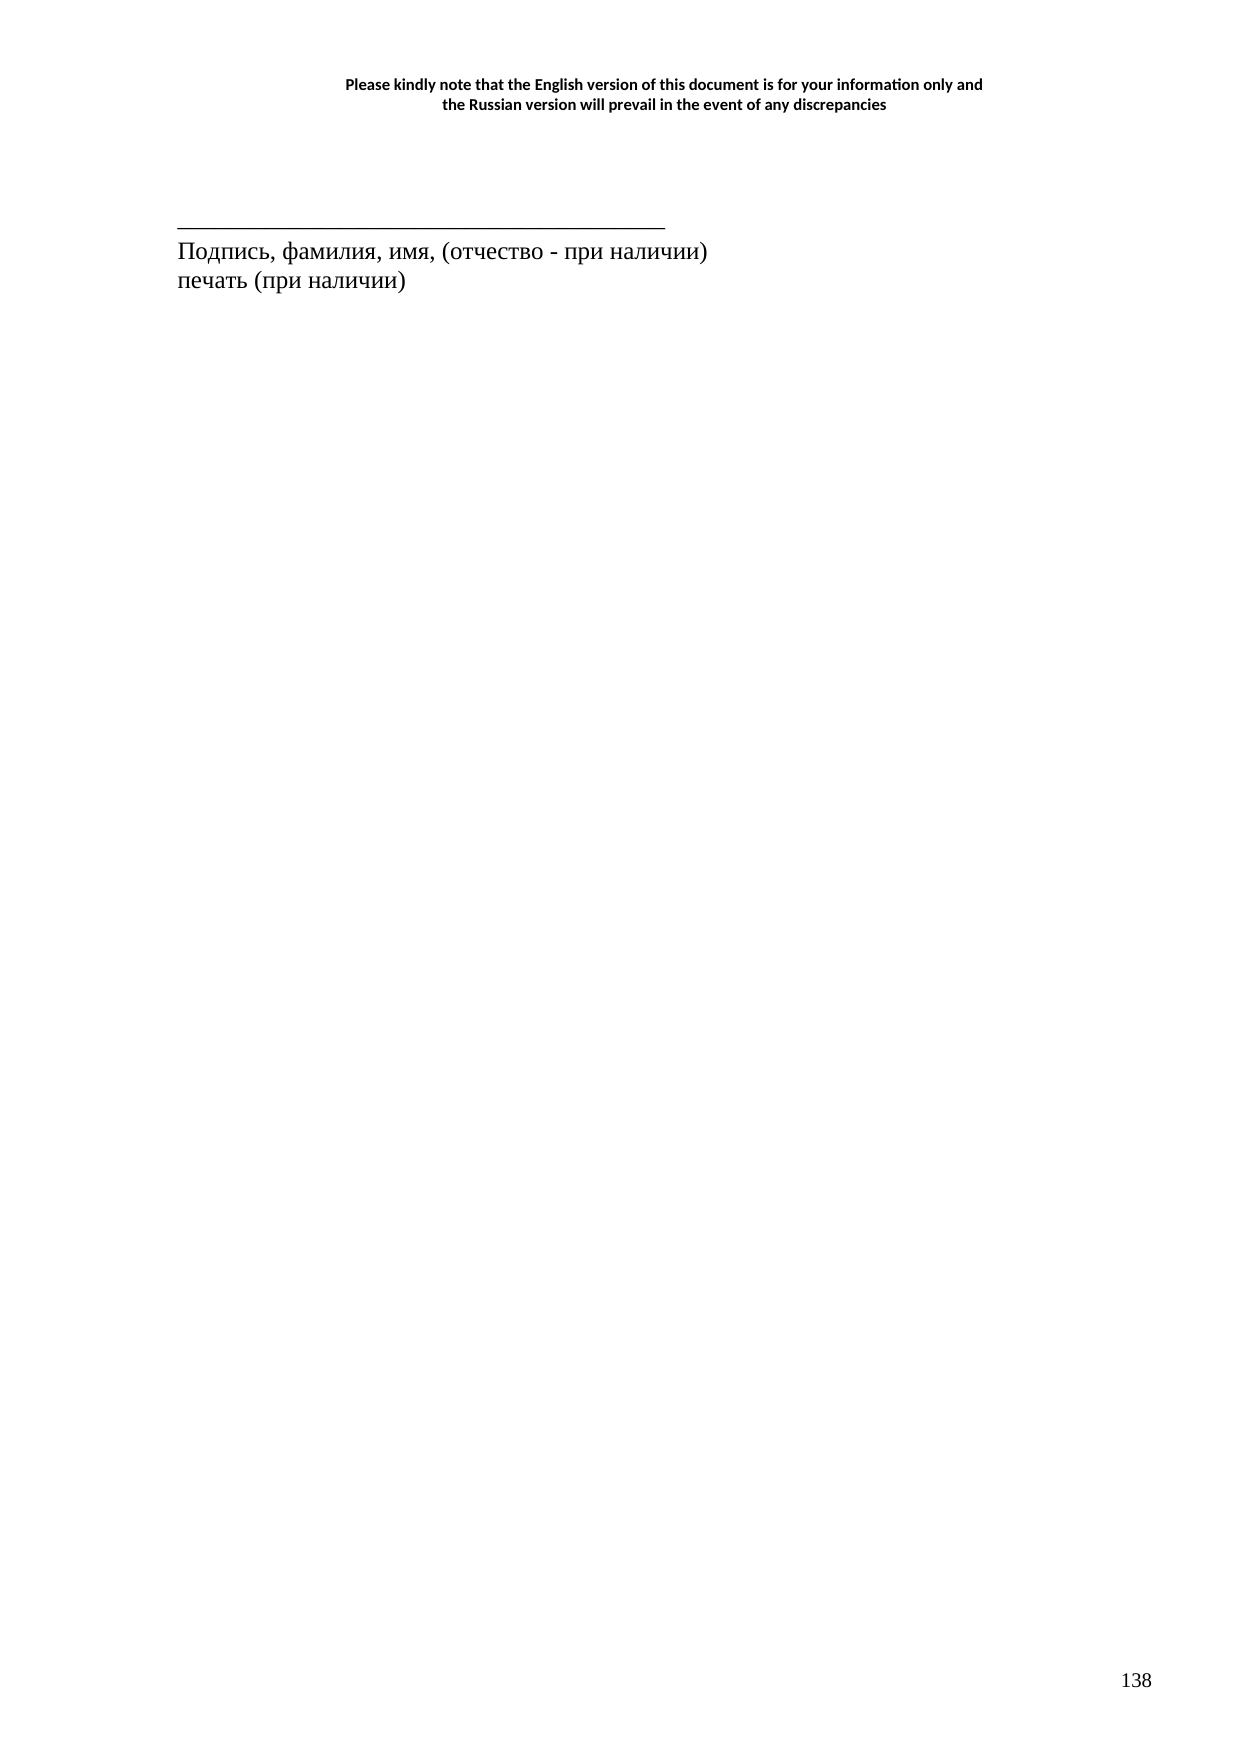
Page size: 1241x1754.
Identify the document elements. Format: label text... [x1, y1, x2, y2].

text печать (при наличии) [177, 265, 1152, 294]
text _______________________________________ [177, 203, 1152, 232]
text Подпись, фамилия, имя, (отчество - при наличии) [177, 236, 1152, 265]
